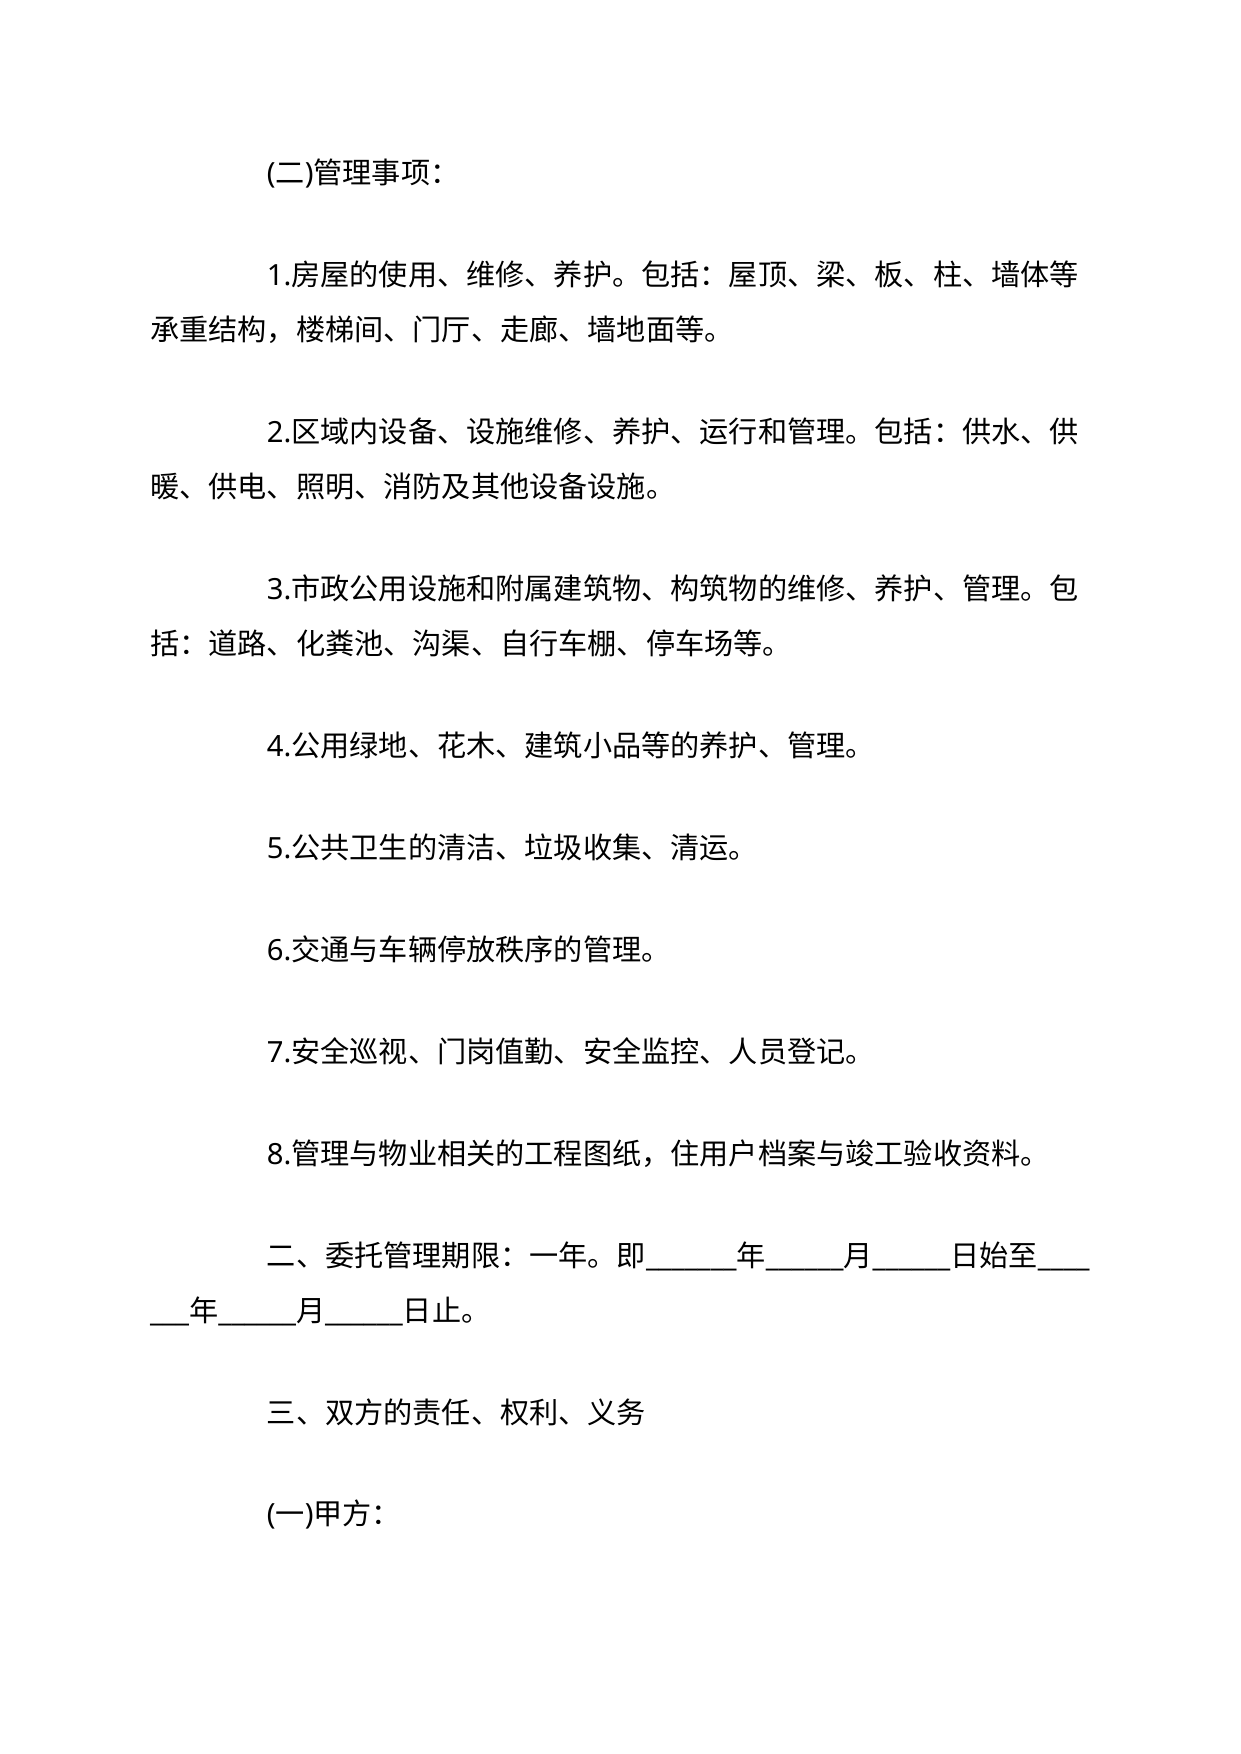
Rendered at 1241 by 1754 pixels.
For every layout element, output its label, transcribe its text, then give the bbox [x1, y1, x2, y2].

text 5.公共卫生的清洁、垃圾收集、清运。 [150, 824, 1090, 867]
text 3.市政公用设施和附属建筑物、构筑物的维修、养护、管理。包括：道路、化粪池、沟渠、自行车棚、停车场等。 [150, 566, 1090, 663]
text (一)甲方： [150, 1491, 1090, 1533]
text 三、双方的责任、权利、义务 [150, 1389, 1090, 1431]
text 2.区域内设备、设施维修、养护、运行和管理。包括：供水、供暖、供电、照明、消防及其他设备设施。 [150, 409, 1090, 506]
text 二、委托管理期限：一年。即_______年______月______日始至_______年______月______日止。 [150, 1232, 1090, 1329]
text 1.房屋的使用、维修、养护。包括：屋顶、梁、板、柱、墙体等承重结构，楼梯间、门厅、走廊、墙地面等。 [150, 252, 1090, 349]
text 6.交通与车辆停放秩序的管理。 [150, 926, 1090, 969]
text (二)管理事项： [150, 150, 1090, 192]
text 7.安全巡视、门岗值勤、安全监控、人员登记。 [150, 1028, 1090, 1071]
text 4.公用绿地、花木、建筑小品等的养护、管理。 [150, 722, 1090, 765]
text 8.管理与物业相关的工程图纸，住用户档案与竣工验收资料。 [150, 1130, 1090, 1173]
